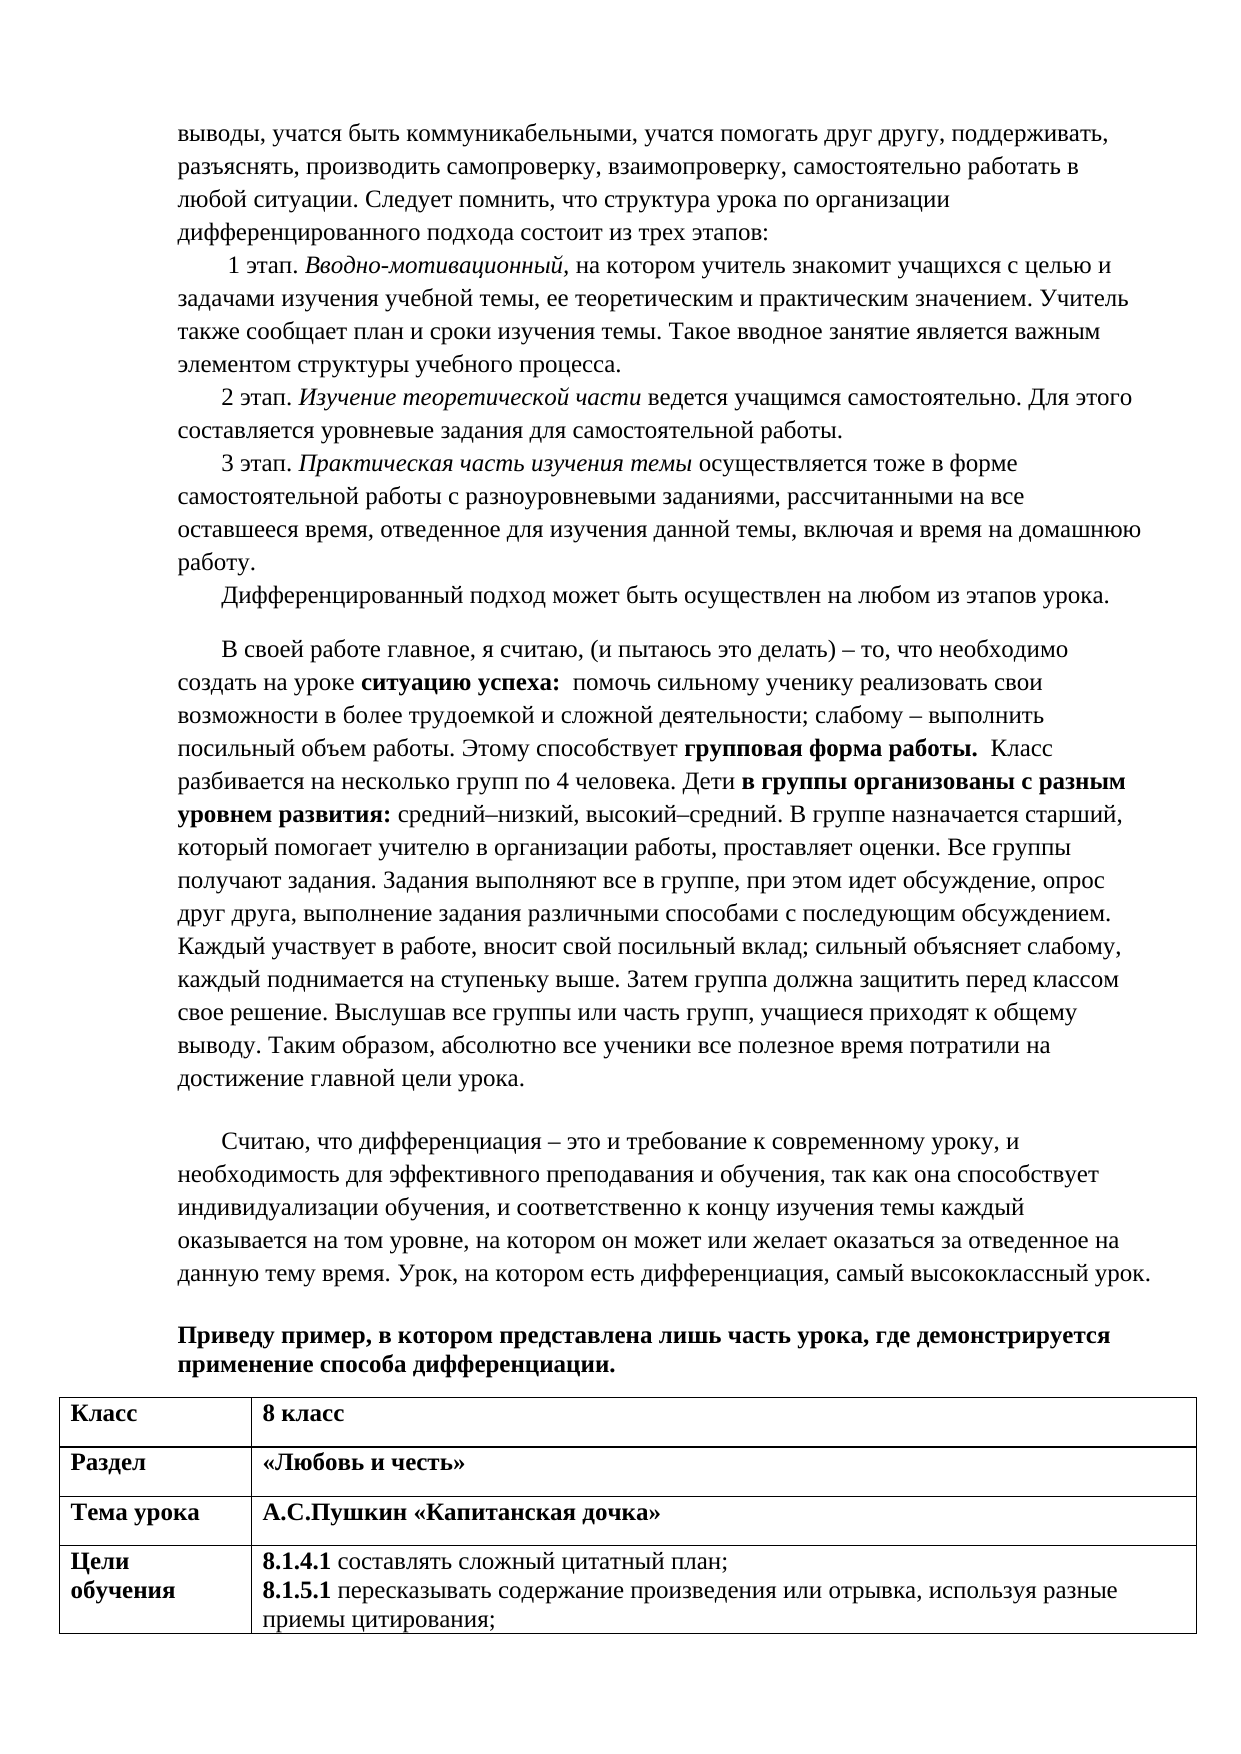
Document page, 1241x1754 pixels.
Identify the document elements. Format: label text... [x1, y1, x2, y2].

text В своей работе главное, я считаю, (и пытаюсь это делать) – то, что необходимо создать на уроке ситуацию успеха: помочь сильному ученику реализовать свои возможности в более трудоемкой и сложной деятельности; слабому – выполнить посильный объем работы. Этому способствует групповая форма работы. Класс разбивается на несколько групп по 4 человека. Дети в группы организованы с разным уровнем развития: средний–низкий, высокий–средний. В группе назначается старший, который помогает учителю в организации работы, проставляет оценки. Все группы получают задания. Задания выполняют все в группе, при этом идет обсуждение, опрос друг друга, выполнение задания различными способами с последующим обсуждением. Каждый участвует в работе, вносит свой посильный вклад; сильный объясняет слабому, каждый поднимается на ступеньку выше. Затем группа должна защитить перед классом свое решение. Выслушав все группы или часть групп, учащиеся приходят к общему выводу. Таким образом, абсолютно все ученики все полезное время потратили на достижение главной цели урока. [177, 634, 1152, 1092]
table_cell «Любовь и честь» [252, 1448, 1196, 1496]
table_cell Раздел [60, 1448, 251, 1496]
text Считаю, что дифференциация – это и требование к современному уроку, и необходимость для эффективного преподавания и обучения, так как она способствует индивидуализации обучения, и соответственно к концу изучения темы каждый оказывается на том уровне, на котором он может или желает оказаться за отведенное на данную тему время. Урок, на котором есть дифференциация, самый высококлассный урок. [177, 1126, 1152, 1287]
table_header 8 класс [252, 1398, 1196, 1446]
text 2 этап. Изучение теоретической части ведется учащимся самостоятельно. Для этого составляется уровневые задания для самостоятельной работы. [177, 382, 1152, 444]
table_cell Тема урока [60, 1497, 251, 1545]
text Приведу пример, в котором представлена лишь часть урока, где демонстрируется применение способа дифференциации. [177, 1320, 1152, 1377]
text 1 этап. Вводно-мотивационный, на котором учитель знакомит учащихся с целью и задачами изучения учебной темы, ее теоретическим и практическим значением. Учитель также сообщает план и сроки изучения темы. Такое вводное занятие является важным элементом структуры учебного процесса. [177, 250, 1152, 378]
text 3 этап. Практическая часть изучения темы осуществляется тоже в форме самостоятельной работы с разноуровневыми заданиями, рассчитанными на все оставшееся время, отведенное для изучения данной темы, включая и время на домашнюю работу. [177, 448, 1152, 576]
text Дифференцированный подход может быть осуществлен на любом из этапов урока. [177, 580, 1152, 609]
table_cell А.С.Пушкин «Капитанская дочка» [252, 1497, 1196, 1545]
table_header Класс [60, 1398, 251, 1446]
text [177, 118, 1152, 246]
table_cell 8.1.4.1 составлять сложный цитатный план; 8.1.5.1 пересказывать содержание произведения или отрывка, используя разные приемы цитирования; [252, 1546, 1196, 1632]
table_cell Цели обучения [60, 1546, 251, 1632]
